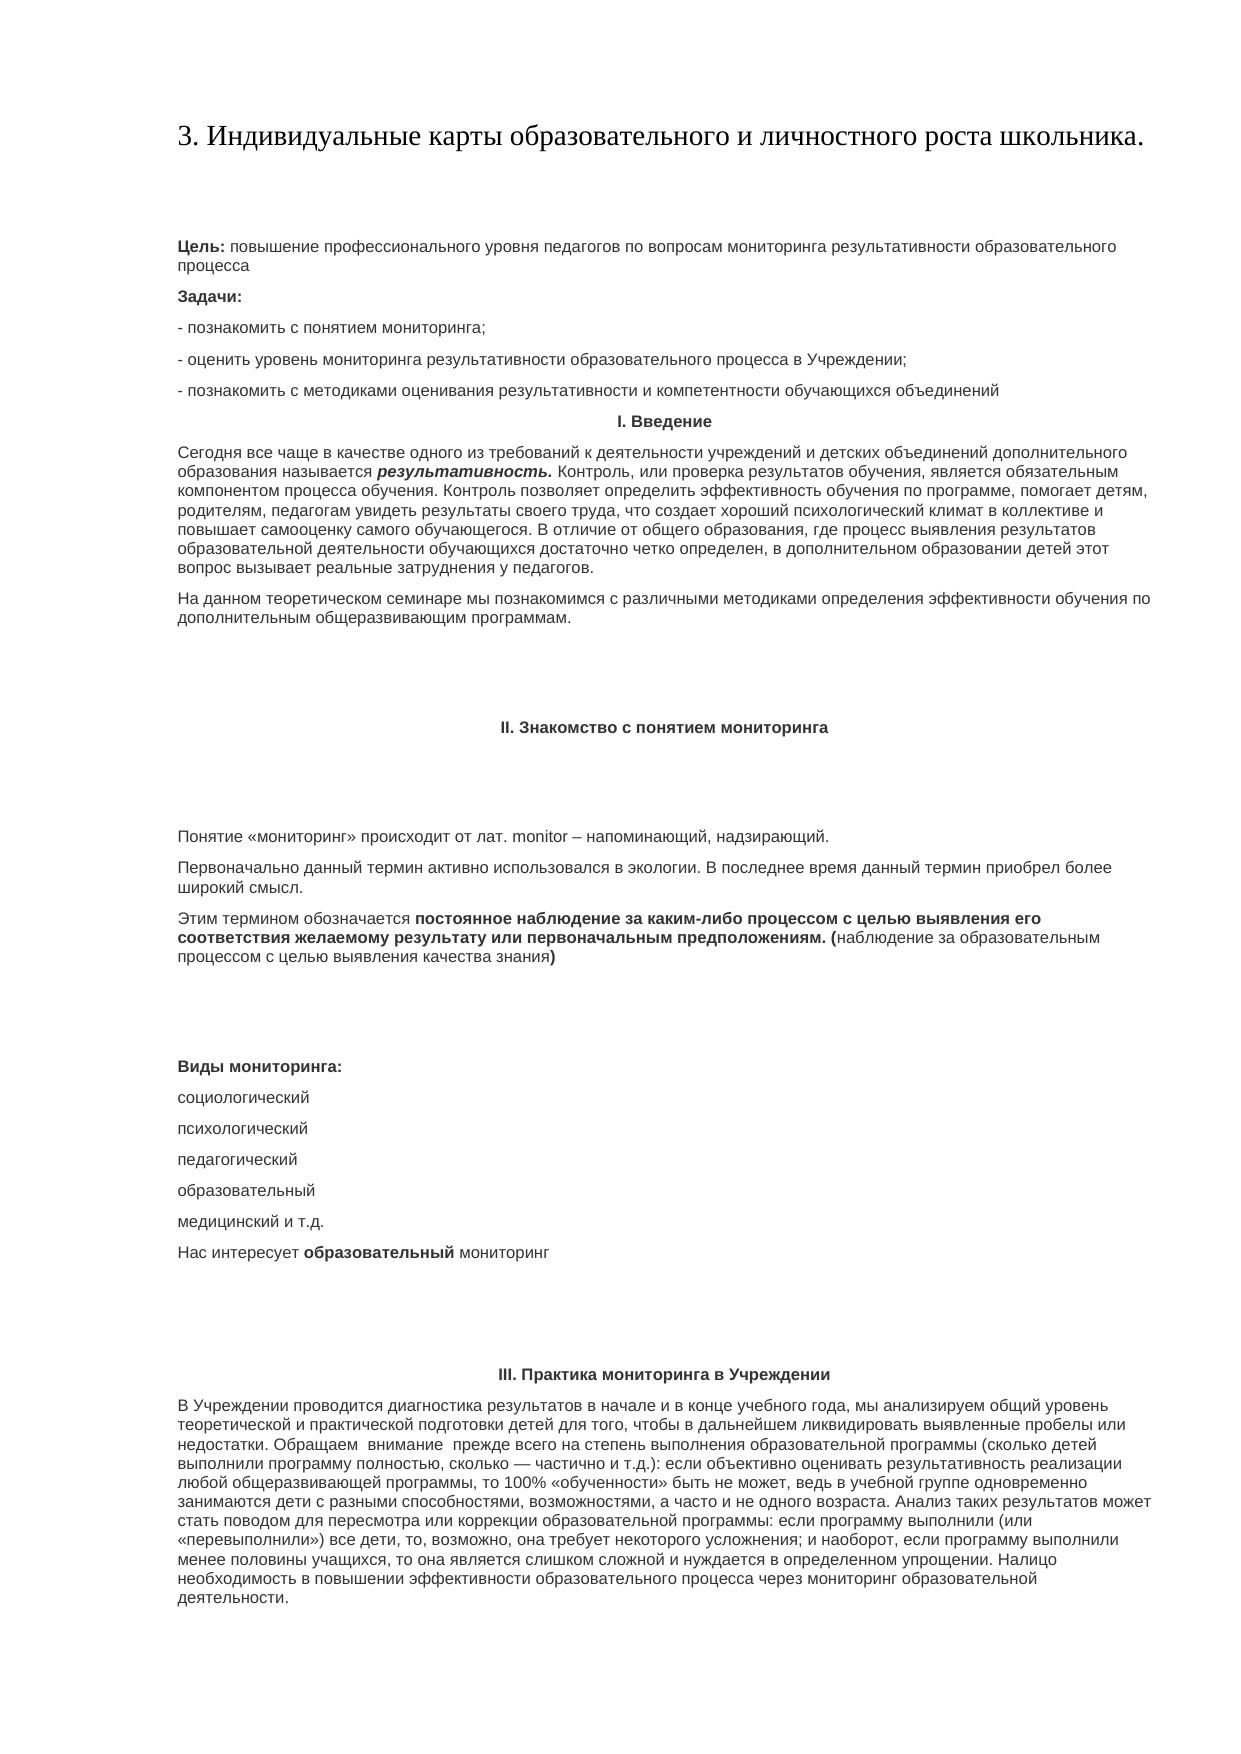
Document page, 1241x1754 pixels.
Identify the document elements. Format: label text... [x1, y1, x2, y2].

text Цель: повышение профессионального уровня педагогов по вопросам мониторинга результативности образовательного процесса [177, 237, 1152, 275]
text Этим термином обозначается постоянное наблюдение за каким-либо процессом с целью выявления его соответствия желаемому результату или первоначальным предположениям. (наблюдение за образовательным процессом с целью выявления качества знания) [177, 909, 1152, 966]
text 3. Индивидуальные карты образовательного и личностного роста школьника. [177, 118, 1152, 152]
text медицинский и т.д. [177, 1212, 1152, 1231]
text образовательный [177, 1181, 1152, 1200]
text - познакомить с понятием мониторинга; [177, 318, 1152, 337]
text Виды мониторинга: [177, 1056, 1152, 1076]
text На данном теоретическом семинаре мы познакомимся с различными методиками определения эффективности обучения по дополнительным общеразвивающим программам. [177, 589, 1152, 627]
text психологический [177, 1119, 1152, 1138]
text Задачи: [177, 287, 1152, 306]
text социологический [177, 1088, 1152, 1107]
text Первоначально данный термин активно использовался в экологии. В последнее время данный термин приобрел более широкий смысл. [177, 858, 1152, 897]
text Сегодня все чаще в качестве одного из требований к деятельности учреждений и детских объединений дополнительного образования называется результативность. Контроль, или проверка результатов обучения, является обязательным компонентом процесса обучения. Контроль позволяет определить эффективность обучения по программе, помогает детям, родителям, педагогам увидеть результаты своего труда, что создает хороший психологический климат в коллективе и повышает самооценку самого обучающегося. В отличие от общего образования, где процесс выявления результатов образовательной деятельности обучающихся достаточно четко определен, в дополнительном образовании детей этот вопрос вызывает реальные затруднения у педагогов. [177, 443, 1152, 577]
text - оценить уровень мониторинга результативности образовательного процесса в Учреждении; [177, 349, 1152, 369]
text В Учреждении проводится диагностика результатов в начале и в конце учебного года, мы анализируем общий уровень теоретической и практической подготовки детей для того, чтобы в дальнейшем ликвидировать выявленные пробелы или недостатки. Обращаем внимание прежде всего на степень выполнения образовательной программы (сколько детей выполнили программу полностью, сколько — частично и т.д.): если объективно оценивать результативность реализации любой общеразвивающей программы, то 100% «обученности» быть не может, ведь в учебной группе одновременно занимаются дети с разными способностями, возможностями, а часто и не одного возраста. Анализ таких результатов может стать поводом для пересмотра или коррекции образовательной программы: если программу выполнили (или «перевыполнили») все дети, то, возможно, она требует некоторого усложнения; и наоборот, если программу выполнили менее половины учащихся, то она является слишком сложной и нуждается в определенном упрощении. Налицо необходимость в повышении эффективности образовательного процесса через мониторинг образовательной деятельности. [177, 1396, 1152, 1607]
text I. Введение [177, 412, 1152, 431]
text II. Знакомство с понятием мониторинга [177, 718, 1152, 737]
text педагогический [177, 1150, 1152, 1169]
text - познакомить с методиками оценивания результативности и компетентности обучающихся объединений [177, 381, 1152, 400]
text Понятие «мониторинг» происходит от лат. monitor – напоминающий, надзирающий. [177, 827, 1152, 846]
text Нас интересует образовательный мониторинг [177, 1243, 1152, 1262]
text III. Практика мониторинга в Учреждении [177, 1365, 1152, 1384]
